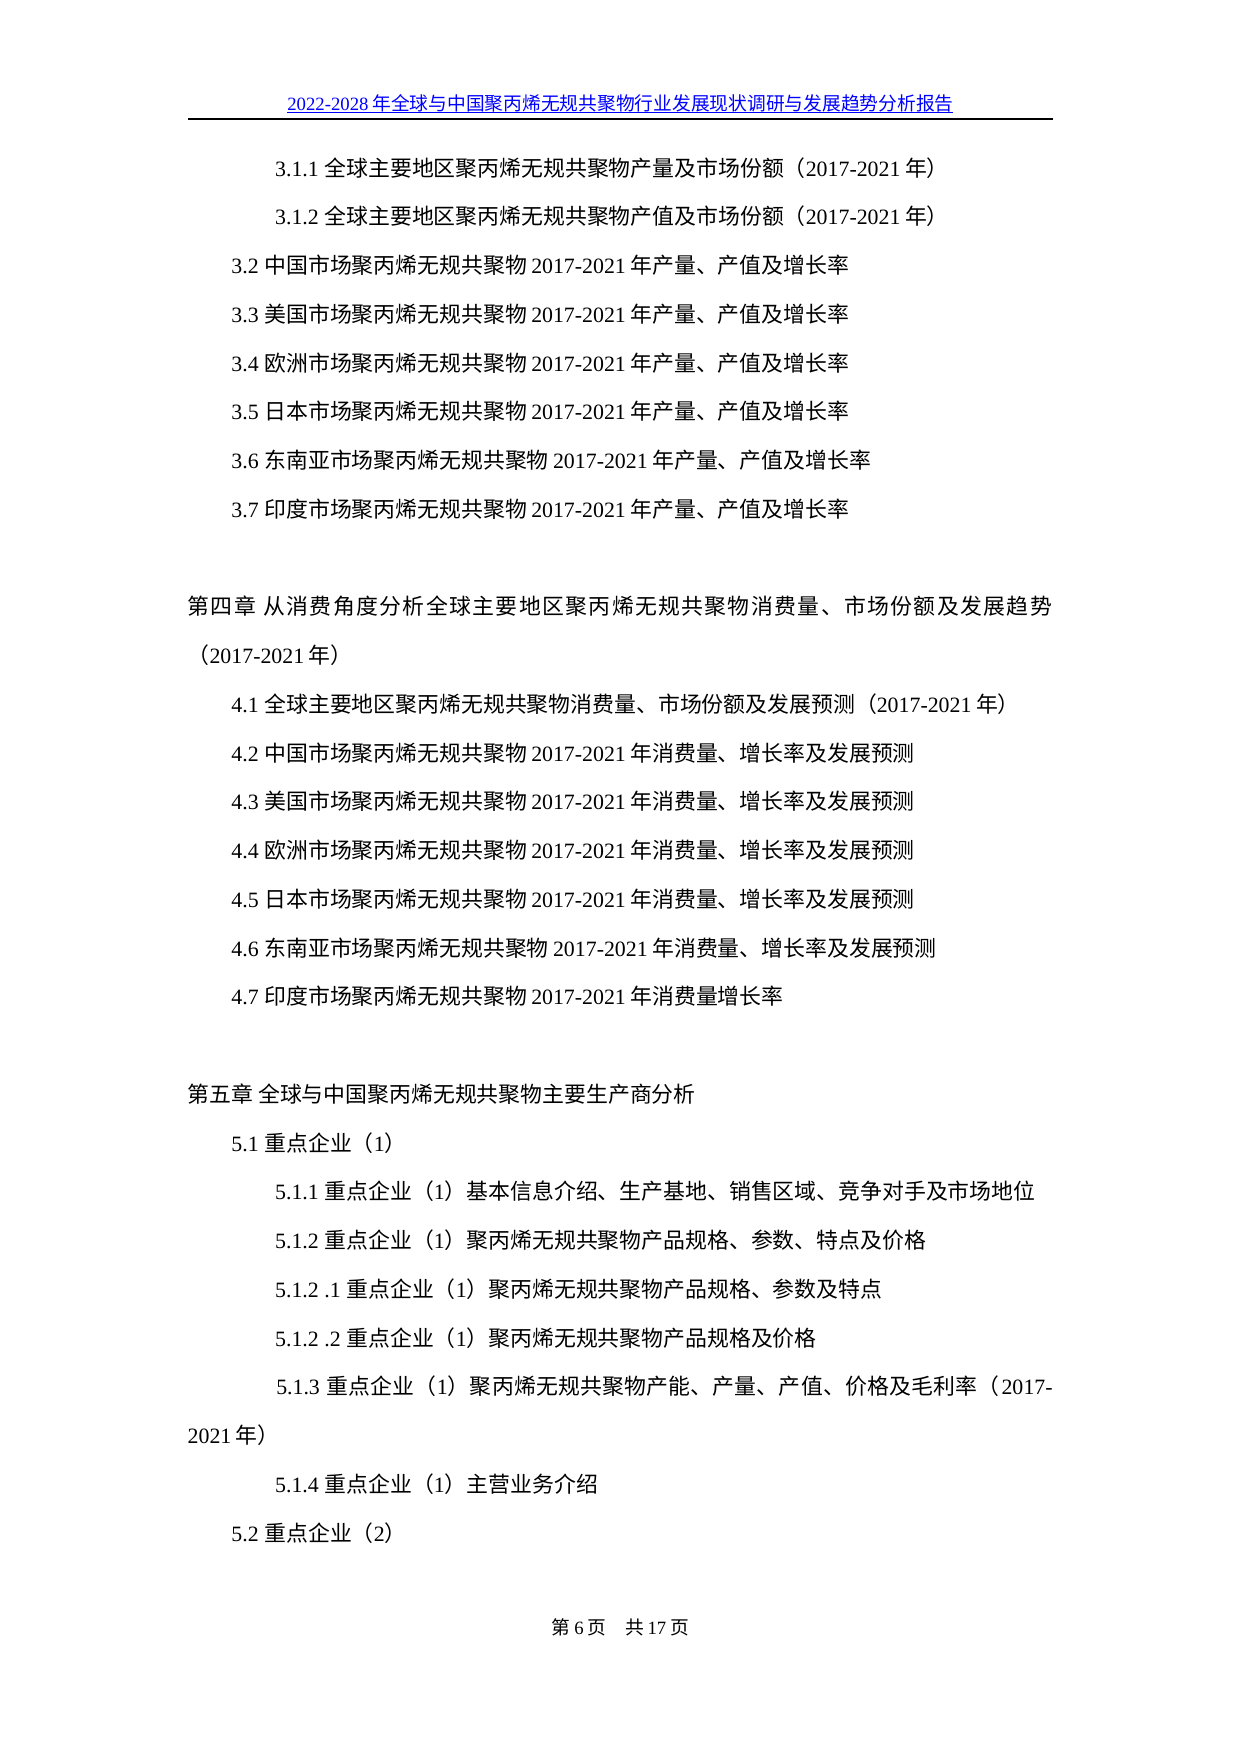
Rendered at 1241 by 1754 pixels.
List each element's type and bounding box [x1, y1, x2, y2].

text [187, 150, 1053, 1548]
